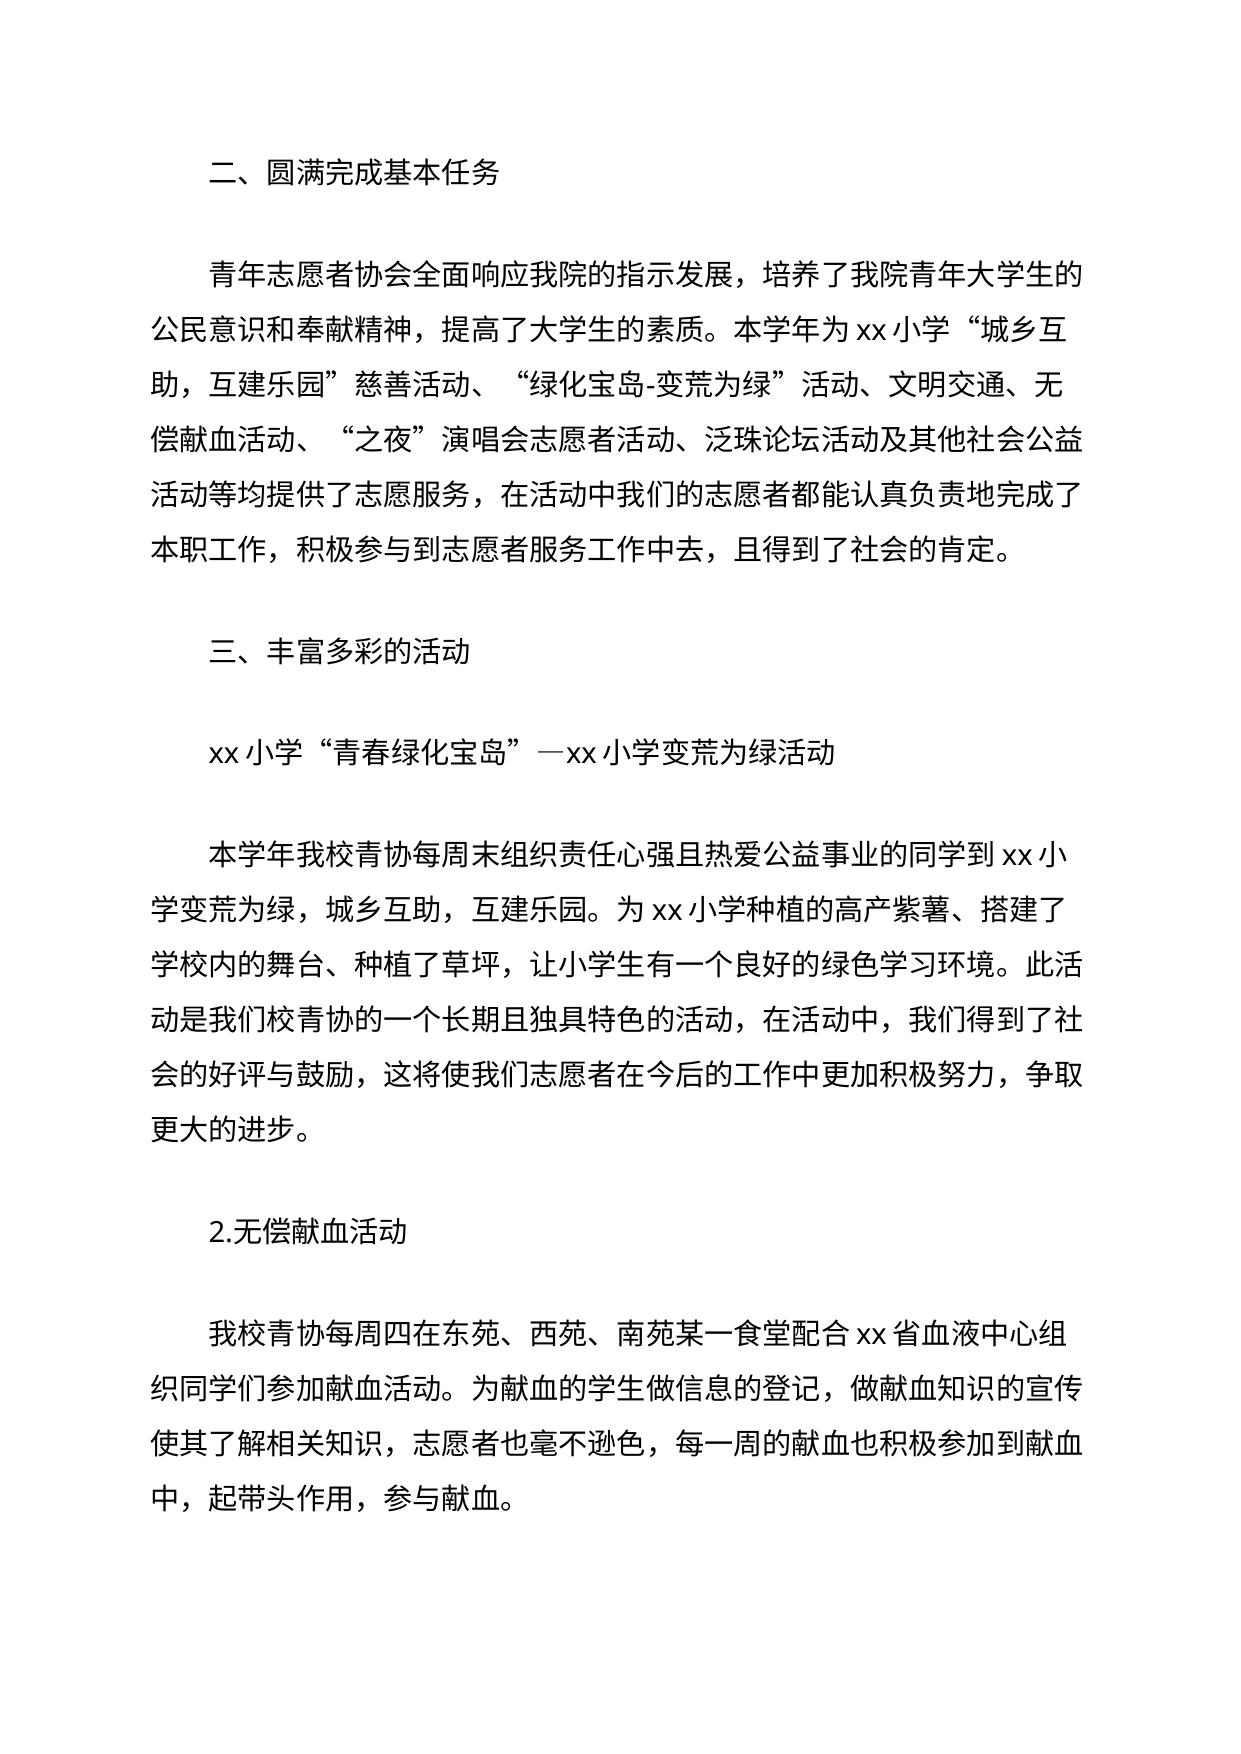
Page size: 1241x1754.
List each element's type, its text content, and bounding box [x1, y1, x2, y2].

text 三、丰富多彩的活动 [150, 628, 1090, 671]
text xx小学“青春绿化宝岛”—xx小学变荒为绿活动 [150, 730, 1090, 772]
text 本学年我校青协每周末组织责任心强且热爱公益事业的同学到xx小学变荒为绿，城乡互助，互建乐园。为xx小学种植的高产紫薯、搭建了学校内的舞台、种植了草坪，让小学生有一个良好的绿色学习环境。此活动是我们校青协的一个长期且独具特色的活动，在活动中，我们得到了社会的好评与鼓励，这将使我们志愿者在今后的工作中更加积极努力，争取更大的进步。 [150, 832, 1090, 1149]
text 2.无偿献血活动 [150, 1208, 1090, 1251]
text 青年志愿者协会全面响应我院的指示发展，培养了我院青年大学生的公民意识和奉献精神，提高了大学生的素质。本学年为xx小学“城乡互助，互建乐园”慈善活动、“绿化宝岛-变荒为绿”活动、文明交通、无偿献血活动、“之夜”演唱会志愿者活动、泛珠论坛活动及其他社会公益活动等均提供了志愿服务，在活动中我们的志愿者都能认真负责地完成了本职工作，积极参与到志愿者服务工作中去，且得到了社会的肯定。 [150, 252, 1090, 569]
text 二、圆满完成基本任务 [150, 150, 1090, 192]
text 我校青协每周四在东苑、西苑、南苑某一食堂配合xx省血液中心组织同学们参加献血活动。为献血的学生做信息的登记，做献血知识的宣传使其了解相关知识，志愿者也毫不逊色，每一周的献血也积极参加到献血中，起带头作用，参与献血。 [150, 1310, 1090, 1517]
